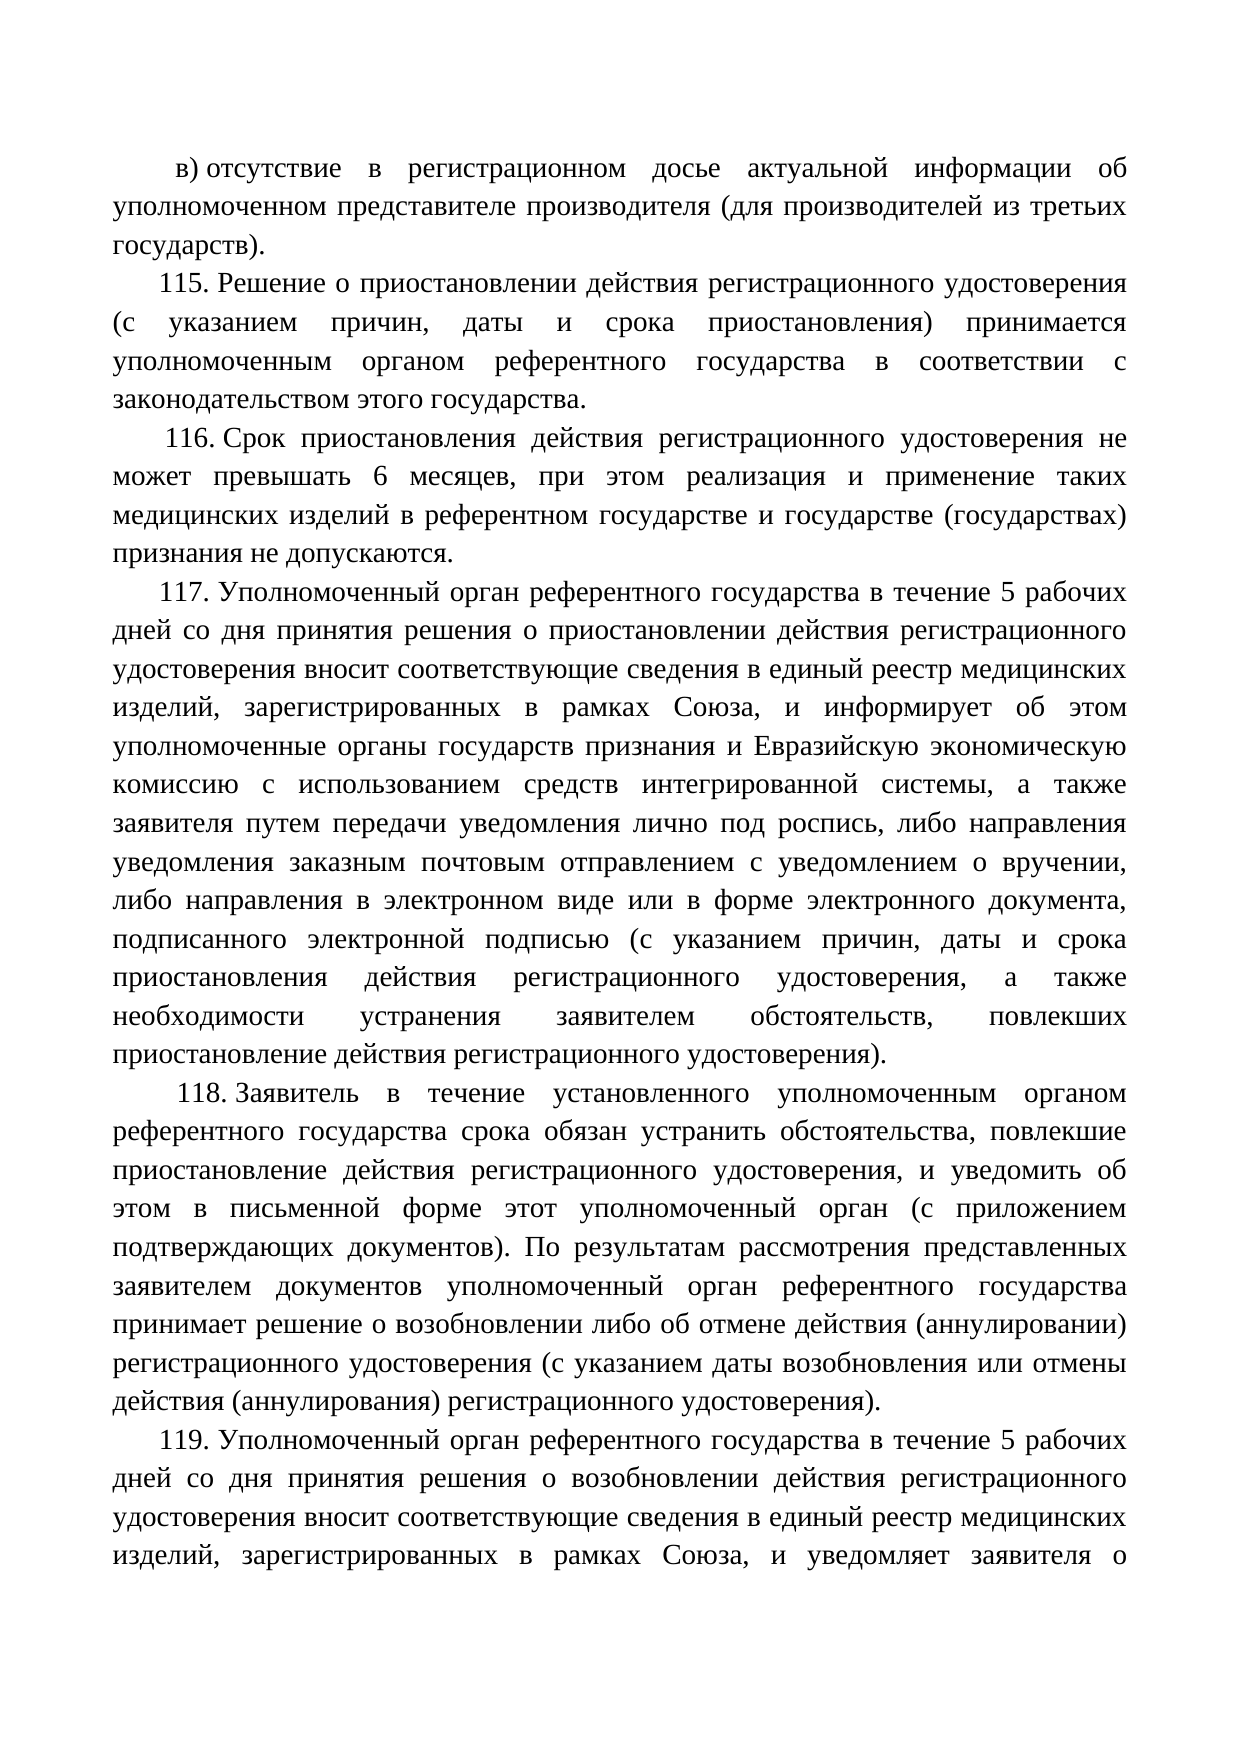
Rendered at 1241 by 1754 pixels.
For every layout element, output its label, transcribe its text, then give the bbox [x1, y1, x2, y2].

text 117. Уполномоченный орган референтного государства в течение 5 рабочих дней со дня принятия решения о приостановлении действия регистрационного удостоверения вносит соответствующие сведения в единый реестр медицинских изделий, зарегистрированных в рамках Союза, и информирует об этом уполномоченные органы государств признания и Евразийскую экономическую комиссию с использованием средств интегрированной системы, а также заявителя путем передачи уведомления лично под роспись, либо направления уведомления заказным почтовым отправлением с уведомлением о вручении, либо направления в электронном виде или в форме электронного документа, подписанного электронной подписью (с указанием причин, даты и срока приостановления действия регистрационного удостоверения, а также необходимости устранения заявителем обстоятельств, повлекших приостановление действия регистрационного удостоверения). [112, 574, 1128, 1070]
text в) отсутствие в регистрационном досье актуальной информации об уполномоченном представителе производителя (для производителей из третьих государств). [112, 150, 1128, 261]
text 115. Решение о приостановлении действия регистрационного удостоверения (с указанием причин, даты и срока приостановления) принимается уполномоченным органом референтного государства в соответствии с законодательством этого государства. [112, 266, 1128, 415]
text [112, 1422, 1128, 1571]
text 118. Заявитель в течение установленного уполномоченным органом референтного государства срока обязан устранить обстоятельства, повлекшие приостановление действия регистрационного удостоверения, и уведомить об этом в письменной форме этот уполномоченный орган (с приложением подтверждающих документов). По результатам рассмотрения представленных заявителем документов уполномоченный орган референтного государства принимает решение о возобновлении либо об отмене действия (аннулировании) регистрационного удостоверения (с указанием даты возобновления или отмены действия (аннулирования) регистрационного удостоверения). [112, 1075, 1128, 1417]
text 116. Срок приостановления действия регистрационного удостоверения не может превышать 6 месяцев, при этом реализация и применение таких медицинских изделий в референтном государстве и государстве (государствах) признания не допускаются. [112, 420, 1128, 569]
